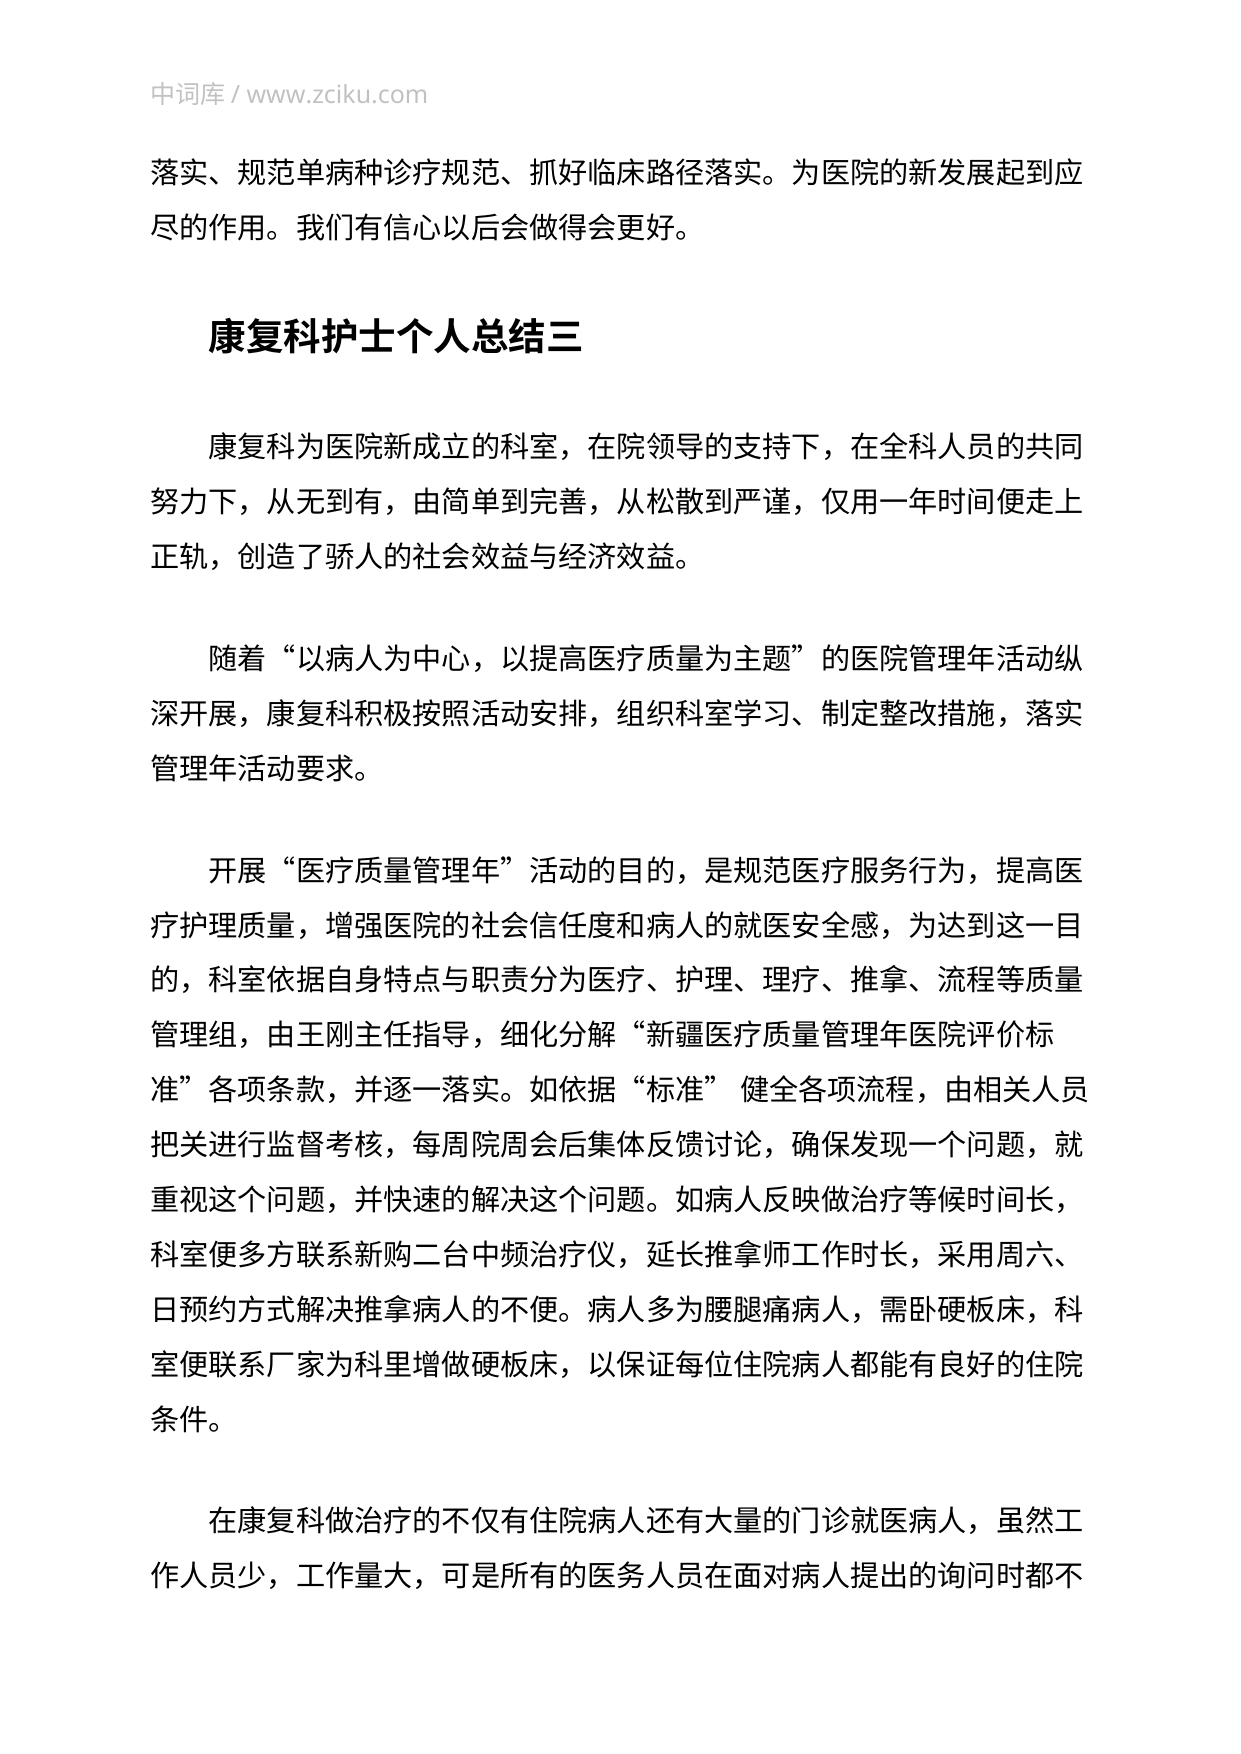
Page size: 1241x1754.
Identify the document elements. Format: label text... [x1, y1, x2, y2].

text 康复科护士个人总结三 [150, 307, 1090, 361]
text 随着“以病人为中心，以提高医疗质量为主题”的医院管理年活动纵深开展，康复科积极按照活动安排，组织科室学习、制定整改措施，落实管理年活动要求。 [150, 636, 1090, 788]
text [150, 1498, 1090, 1595]
text 开展“医疗质量管理年”活动的目的，是规范医疗服务行为，提高医疗护理质量，增强医院的社会信任度和病人的就医安全感，为达到这一目的，科室依据自身特点与职责分为医疗、护理、理疗、推拿、流程等质量管理组，由王刚主任指导，细化分解“新疆医疗质量管理年医院评价标准”各项条款，并逐一落实。如依据“标准” 健全各项流程，由相关人员把关进行监督考核，每周院周会后集体反馈讨论，确保发现一个问题，就重视这个问题，并快速的解决这个问题。如病人反映做治疗等候时间长，科室便多方联系新购二台中频治疗仪，延长推拿师工作时长，采用周六、日预约方式解决推拿病人的不便。病人多为腰腿痛病人，需卧硬板床，科室便联系厂家为科里增做硬板床，以保证每位住院病人都能有良好的住院条件。 [150, 847, 1090, 1438]
text 康复科为医院新成立的科室，在院领导的支持下，在全科人员的共同努力下，从无到有，由简单到完善，从松散到严谨，仅用一年时间便走上正轨，创造了骄人的社会效益与经济效益。 [150, 424, 1090, 576]
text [150, 150, 1090, 247]
